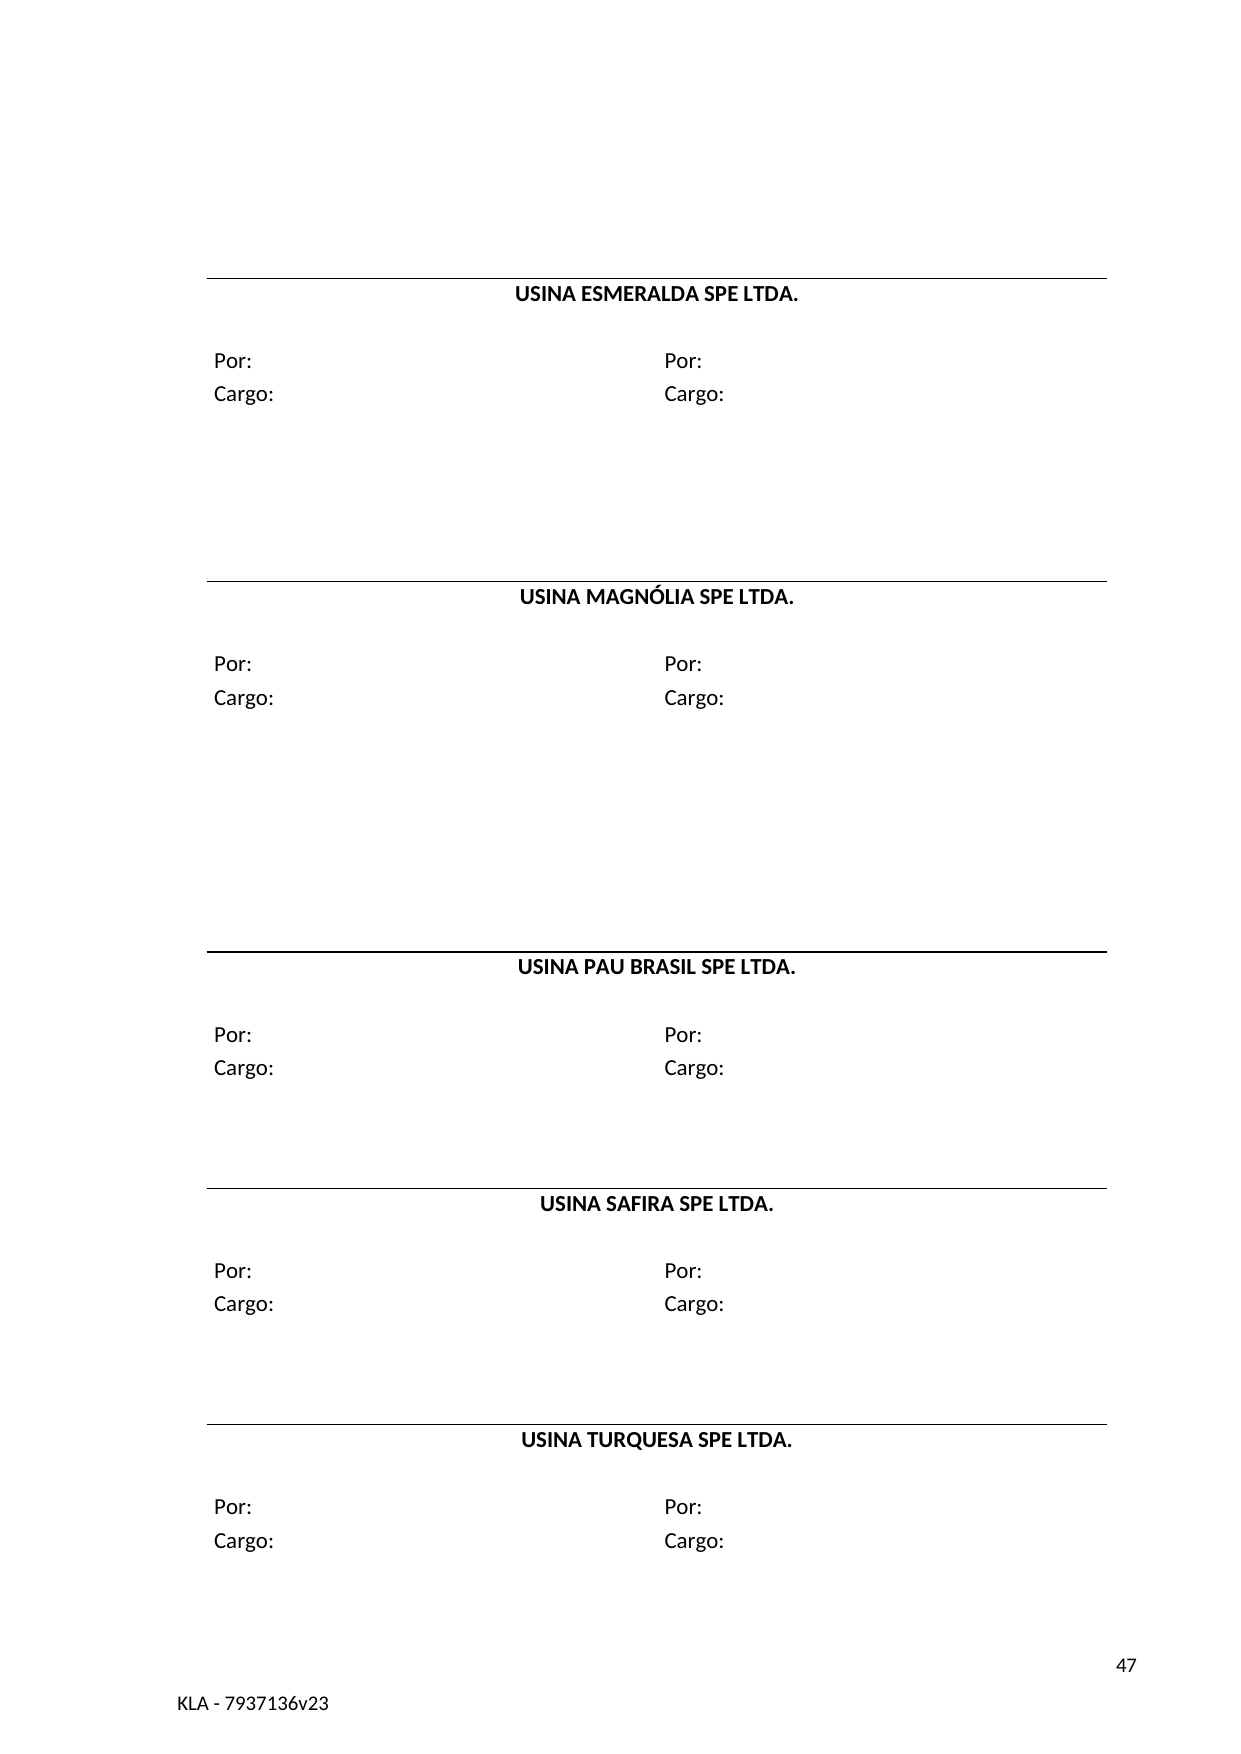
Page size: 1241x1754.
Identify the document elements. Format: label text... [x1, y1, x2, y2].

table_cell Por: Cargo: [207, 616, 657, 717]
table_cell Por: Cargo: [657, 1223, 1107, 1323]
table_cell Por: Cargo: [657, 986, 1107, 1087]
table_cell Por: Cargo: [657, 1459, 1107, 1559]
table_header USINA TURQUESA SPE LTDA. [207, 1425, 1107, 1459]
table_header USINA ESMERALDA SPE LTDA. [207, 279, 1107, 312]
table_header USINA PAU BRASIL SPE LTDA. [207, 953, 1107, 986]
table_cell Por: Cargo: [657, 313, 1107, 413]
table_header USINA SAFIRA SPE LTDA. [207, 1189, 1107, 1222]
table_cell Por: Cargo: [207, 986, 657, 1087]
table_cell Por: Cargo: [207, 1223, 657, 1323]
table_cell Por: Cargo: [657, 616, 1107, 717]
table_header USINA MAGNÓLIA SPE LTDA. [207, 582, 1107, 616]
table_cell Por: Cargo: [207, 1459, 657, 1559]
table_cell Por: Cargo: [207, 313, 657, 413]
